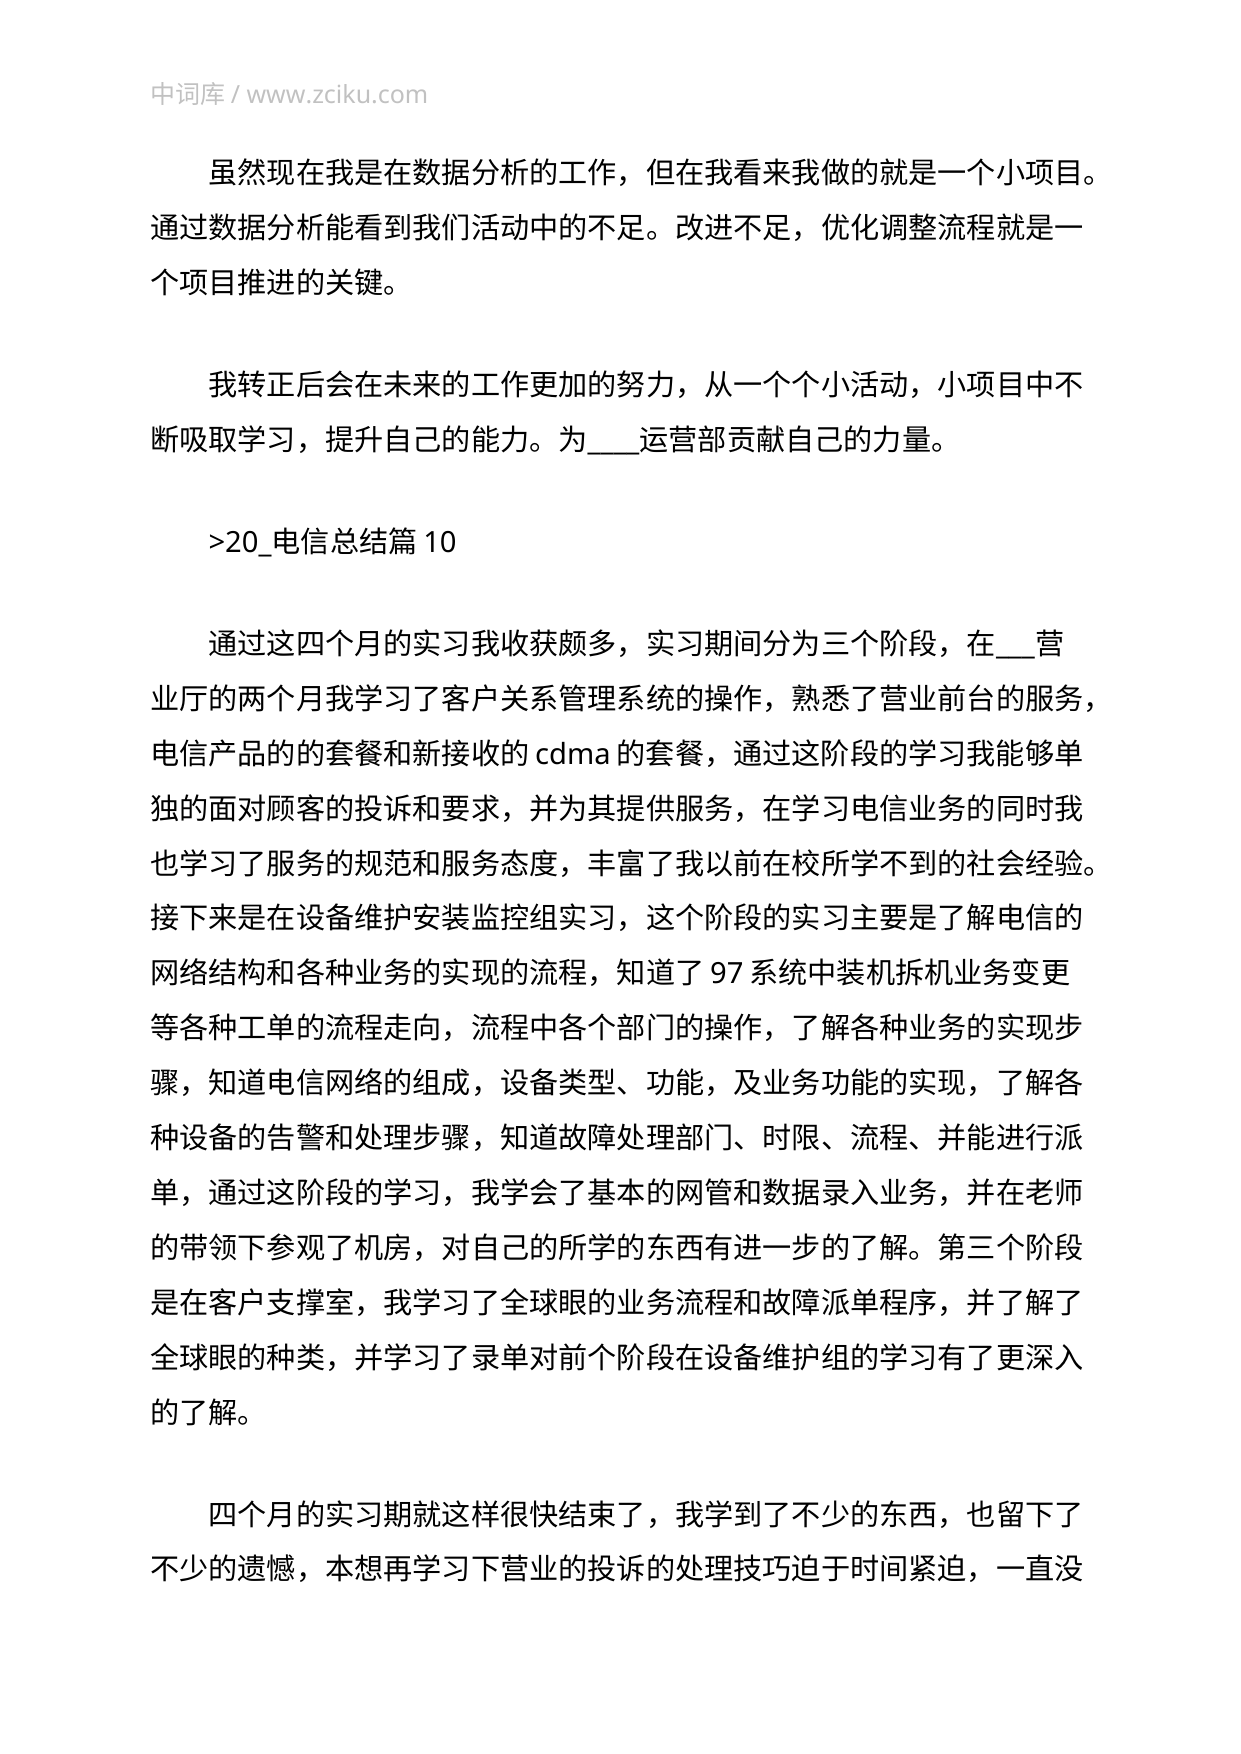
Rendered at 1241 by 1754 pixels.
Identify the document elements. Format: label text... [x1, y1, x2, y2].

text 虽然现在我是在数据分析的工作，但在我看来我做的就是一个小项目。通过数据分析能看到我们活动中的不足。改进不足，优化调整流程就是一个项目推进的关键。 [150, 150, 1090, 302]
text 我转正后会在未来的工作更加的努力，从一个个小活动，小项目中不断吸取学习，提升自己的能力。为____运营部贡献自己的力量。 [150, 362, 1090, 459]
text >20_电信总结篇10 [150, 518, 1090, 561]
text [150, 1491, 1090, 1588]
text 通过这四个月的实习我收获颇多，实习期间分为三个阶段，在___营业厅的两个月我学习了客户关系管理系统的操作，熟悉了营业前台的服务，电信产品的的套餐和新接收的cdma的套餐，通过这阶段的学习我能够单独的面对顾客的投诉和要求，并为其提供服务，在学习电信业务的同时我也学习了服务的规范和服务态度，丰富了我以前在校所学不到的社会经验。接下来是在设备维护安装监控组实习，这个阶段的实习主要是了解电信的网络结构和各种业务的实现的流程，知道了97系统中装机拆机业务变更等各种工单的流程走向，流程中各个部门的操作，了解各种业务的实现步骤，知道电信网络的组成，设备类型、功能，及业务功能的实现，了解各种设备的告警和处理步骤，知道故障处理部门、时限、流程、并能进行派单，通过这阶段的学习，我学会了基本的网管和数据录入业务，并在老师的带领下参观了机房，对自己的所学的东西有进一步的了解。第三个阶段是在客户支撑室，我学习了全球眼的业务流程和故障派单程序，并了解了全球眼的种类，并学习了录单对前个阶段在设备维护组的学习有了更深入的了解。 [150, 620, 1090, 1432]
